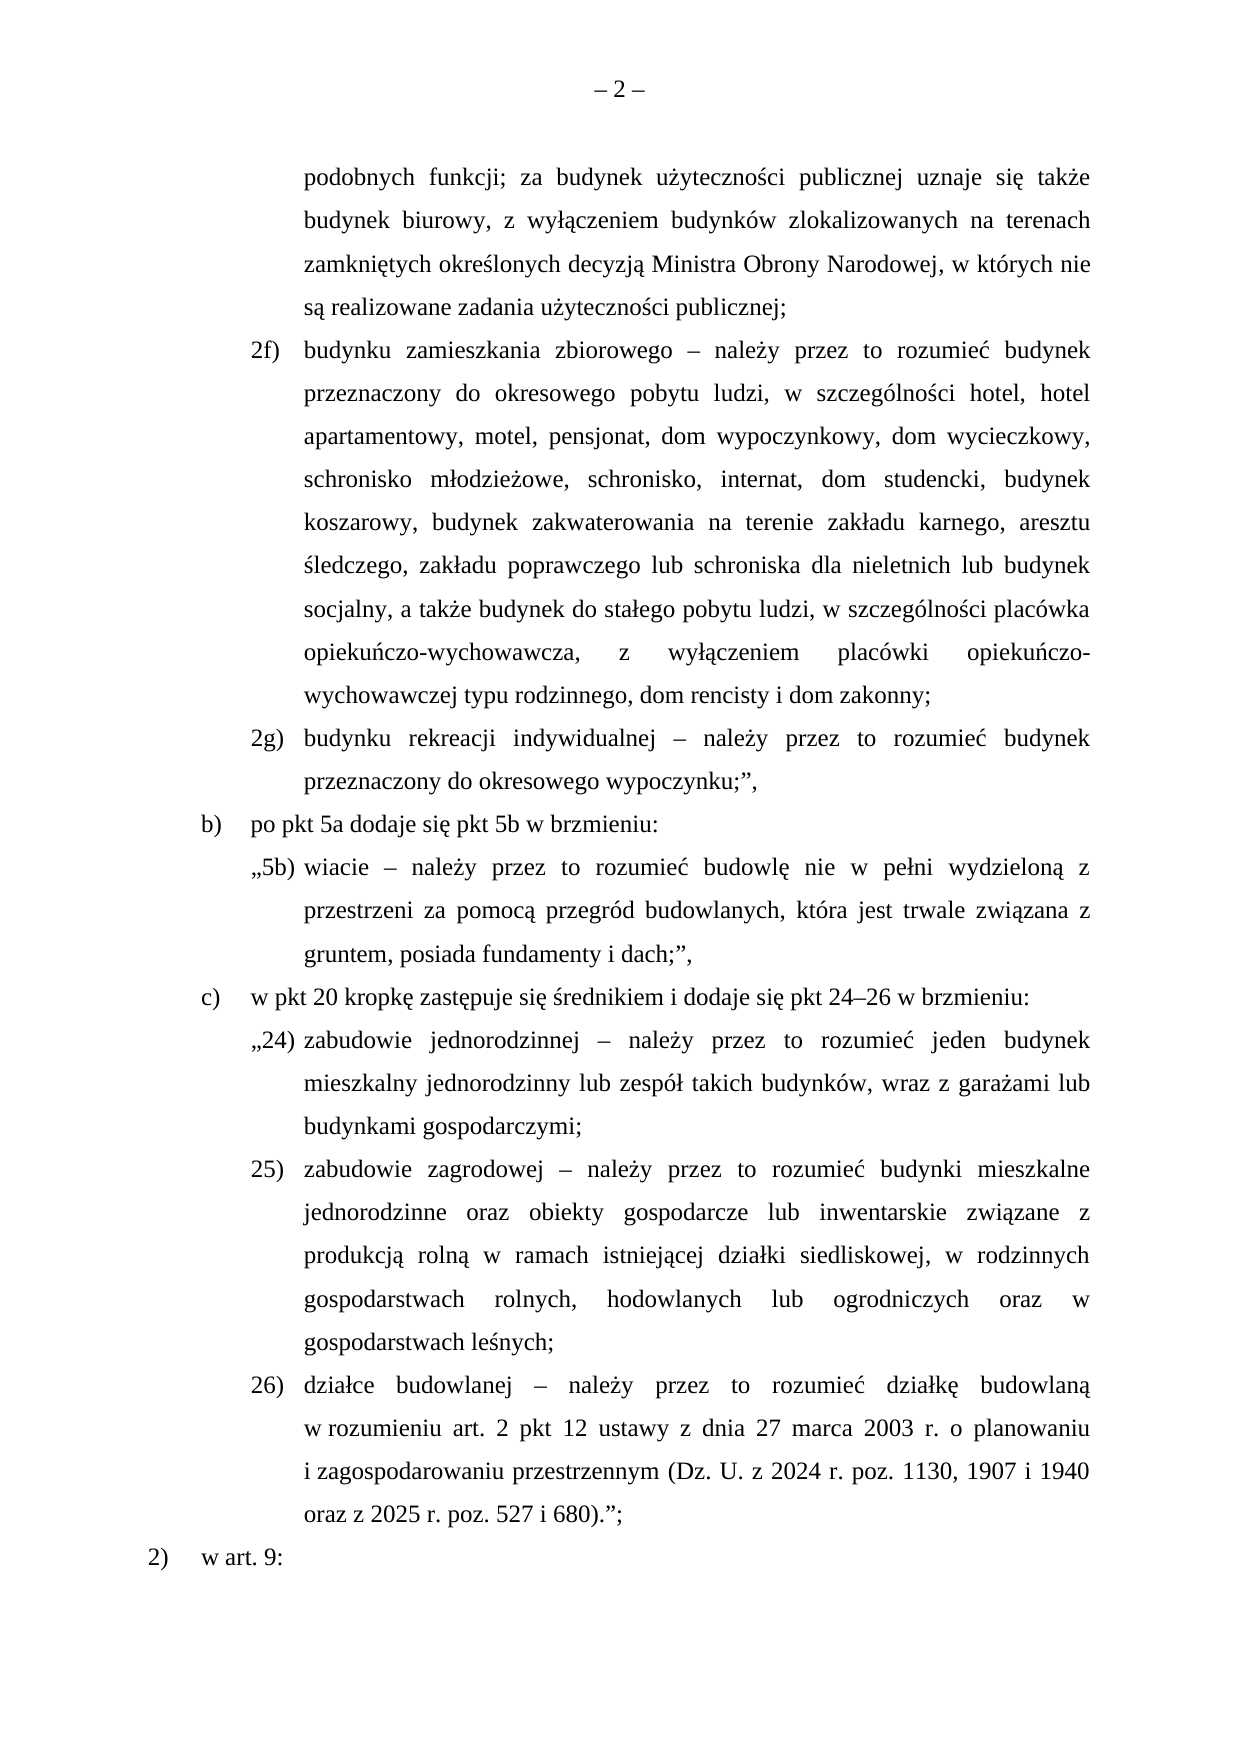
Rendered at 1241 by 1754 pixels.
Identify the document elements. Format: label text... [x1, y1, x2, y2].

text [251, 162, 1091, 321]
text 2) w art. 9: [148, 1542, 1091, 1571]
text 26) działce budowlanej – należy przez to rozumieć działkę budowlaną w rozumieniu art. 2 pkt 12 ustawy z dnia 27 marca 2003 r. o planowaniu i zagospodarowaniu przestrzennym (Dz. U. z 2024 r. poz. 1130, 1907 i 1940 oraz z 2025 r. poz. 527 i 680).”; [251, 1370, 1091, 1528]
text 25) zabudowie zagrodowej – należy przez to rozumieć budynki mieszkalne jednorodzinne oraz obiekty gospodarcze lub inwentarskie związane z produkcją rolną w ramach istniejącej działki siedliskowej, w rodzinnych gospodarstwach rolnych, hodowlanych lub ogrodniczych oraz w gospodarstwach leśnych; [251, 1154, 1091, 1356]
text „24) zabudowie jednorodzinnej – należy przez to rozumieć jeden budynek mieszkalny jednorodzinny lub zespół takich budynków, wraz z garażami lub budynkami gospodarczymi; [251, 1025, 1091, 1140]
text b) po pkt 5a dodaje się pkt 5b w brzmieniu: [201, 809, 1091, 838]
text c) w pkt 20 kropkę zastępuje się średnikiem i dodaje się pkt 24–26 w brzmieniu: [201, 982, 1091, 1011]
text 2f) budynku zamieszkania zbiorowego – należy przez to rozumieć budynek przeznaczony do okresowego pobytu ludzi, w szczególności hotel, hotel apartamentowy, motel, pensjonat, dom wypoczynkowy, dom wycieczkowy, schronisko młodzieżowe, schronisko, internat, dom studencki, budynek koszarowy, budynek zakwaterowania na terenie zakładu karnego, aresztu śledczego, zakładu poprawczego lub schroniska dla nieletnich lub budynek socjalny, a także budynek do stałego pobytu ludzi, w szczególności placówka opiekuńczo-wychowawcza, z wyłączeniem placówki opiekuńczo-wychowawczej typu rodzinnego, dom rencisty i dom zakonny; [251, 335, 1091, 709]
text 2g) budynku rekreacji indywidualnej – należy przez to rozumieć budynek przeznaczony do okresowego wypoczynku;”, [251, 723, 1091, 795]
text „5b) wiacie – należy przez to rozumieć budowlę nie w pełni wydzieloną z przestrzeni za pomocą przegród budowlanych, która jest trwale związana z gruntem, posiada fundamenty i dach;”, [251, 852, 1091, 967]
